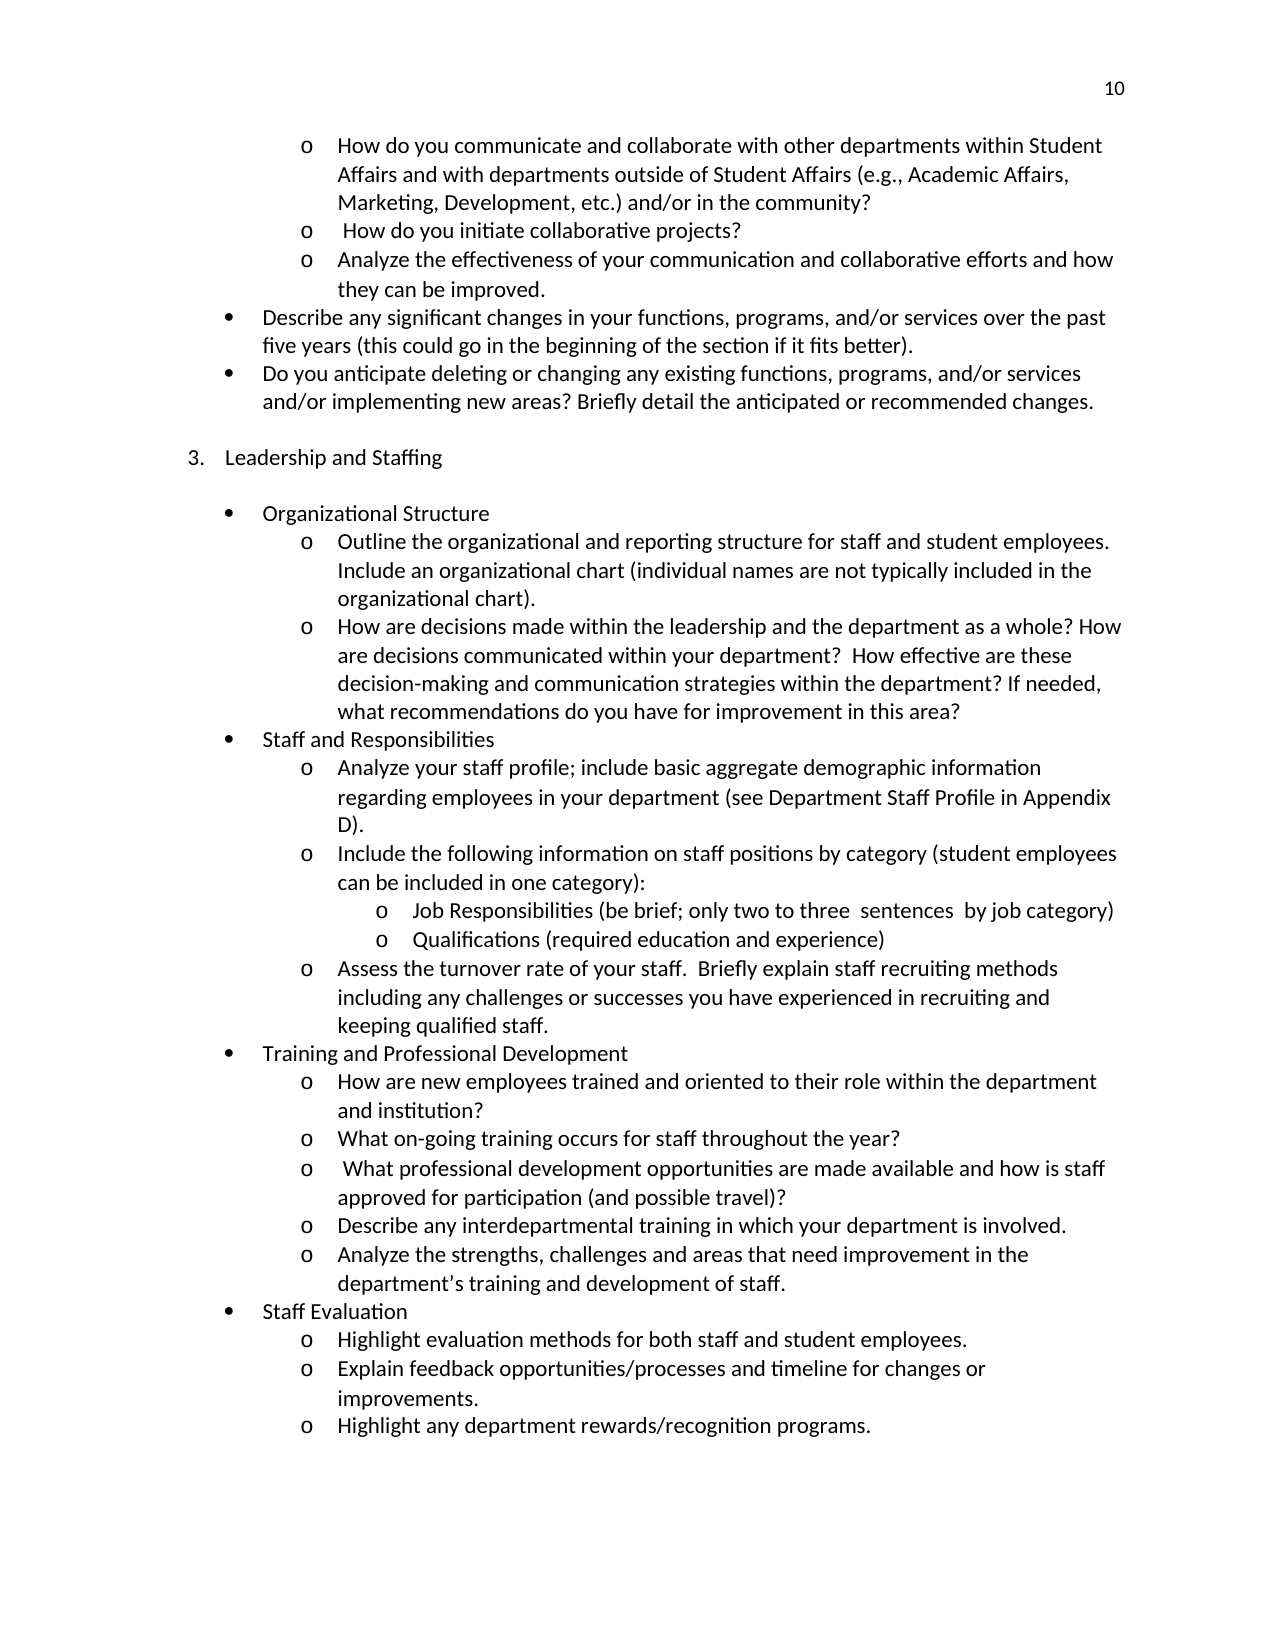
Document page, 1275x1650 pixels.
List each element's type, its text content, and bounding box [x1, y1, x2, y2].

list Staff and Responsibilities [225, 725, 1125, 753]
list Include the following information on staff positions by category (student employees can be included in one category): [300, 839, 1125, 896]
list How are new employees trained and oriented to their role within the department and institution? [300, 1067, 1125, 1124]
list How do you communicate and collaborate with other departments within Student Affairs and with departments outside of Student Affairs (e.g., Academic Affairs, Marketing, Development, etc.) and/or in the community? [300, 131, 1125, 216]
list Qualifications (required education and experience) [375, 925, 1125, 954]
list Explain feedback opportunities/processes and timeline for changes or improvements. [300, 1354, 1125, 1412]
list Leadership and Staffing [187, 443, 1125, 471]
list Organizational Structure [225, 499, 1125, 527]
list Staff Evaluation [225, 1297, 1125, 1325]
list What professional development opportunities are made available and how is staff approved for participation (and possible travel)? [300, 1154, 1125, 1211]
list Outline the organizational and reporting structure for staff and student employees. Include an organizational chart (individual names are not typically included in the organizational chart). [300, 527, 1125, 612]
list Highlight evaluation methods for both staff and student employees. [300, 1325, 1125, 1354]
list How do you initiate collaborative projects? [300, 216, 1125, 246]
list Do you anticipate deleting or changing any existing functions, programs, and/or services and/or implementing new areas? Briefly detail the anticipated or recommended changes. [225, 359, 1125, 415]
list Describe any interdepartmental training in which your department is involved. [300, 1211, 1125, 1240]
list Training and Professional Development [225, 1039, 1125, 1067]
list Analyze the strengths, challenges and areas that need improvement in the department’s training and development of staff. [300, 1240, 1125, 1297]
list How are decisions made within the leadership and the department as a whole? How are decisions communicated within your department? How effective are these decision-making and communication strategies within the department? If needed, what recommendations do you have for improvement in this area? [300, 612, 1125, 725]
list Analyze your staff profile; include basic aggregate demographic information regarding employees in your department (see Department Staff Profile in Appendix D). [300, 753, 1125, 839]
list Job Responsibilities (be brief; only two to three sentences by job category) [375, 896, 1125, 925]
list What on-going training occurs for staff throughout the year? [300, 1124, 1125, 1154]
list Assess the turnover rate of your staff. Briefly explain staff recruiting methods including any challenges or successes you have experienced in recruiting and keeping qualified staff. [300, 954, 1125, 1039]
list Describe any significant changes in your functions, programs, and/or services over the past five years (this could go in the beginning of the section if it fits better). [225, 303, 1125, 359]
list Highlight any department rewards/recognition programs. [300, 1412, 1125, 1441]
list Analyze the effectiveness of your communication and collaborative efforts and how they can be improved. [300, 246, 1125, 303]
